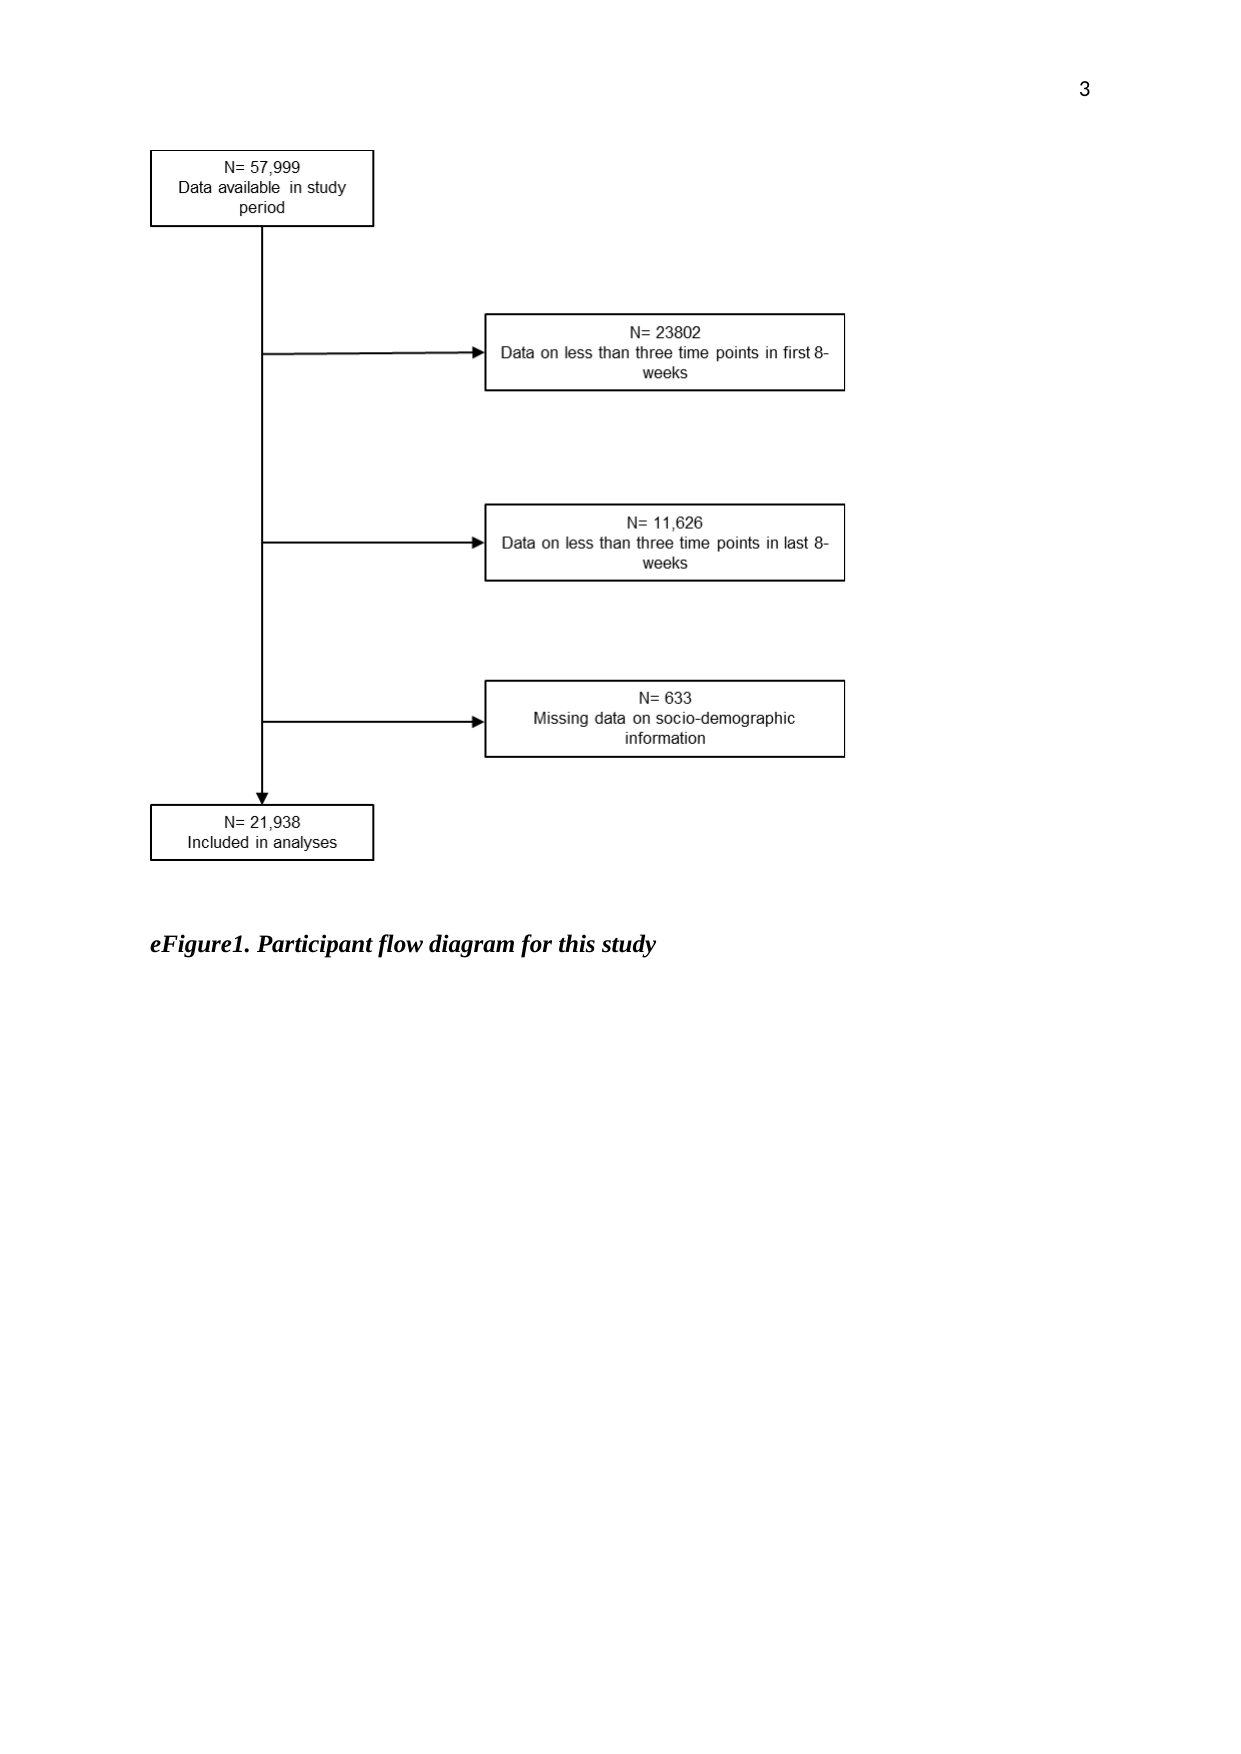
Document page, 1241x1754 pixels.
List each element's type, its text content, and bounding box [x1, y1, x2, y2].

text eFigure1. Participant flow diagram for this study [150, 929, 1090, 957]
picture [150, 150, 846, 863]
